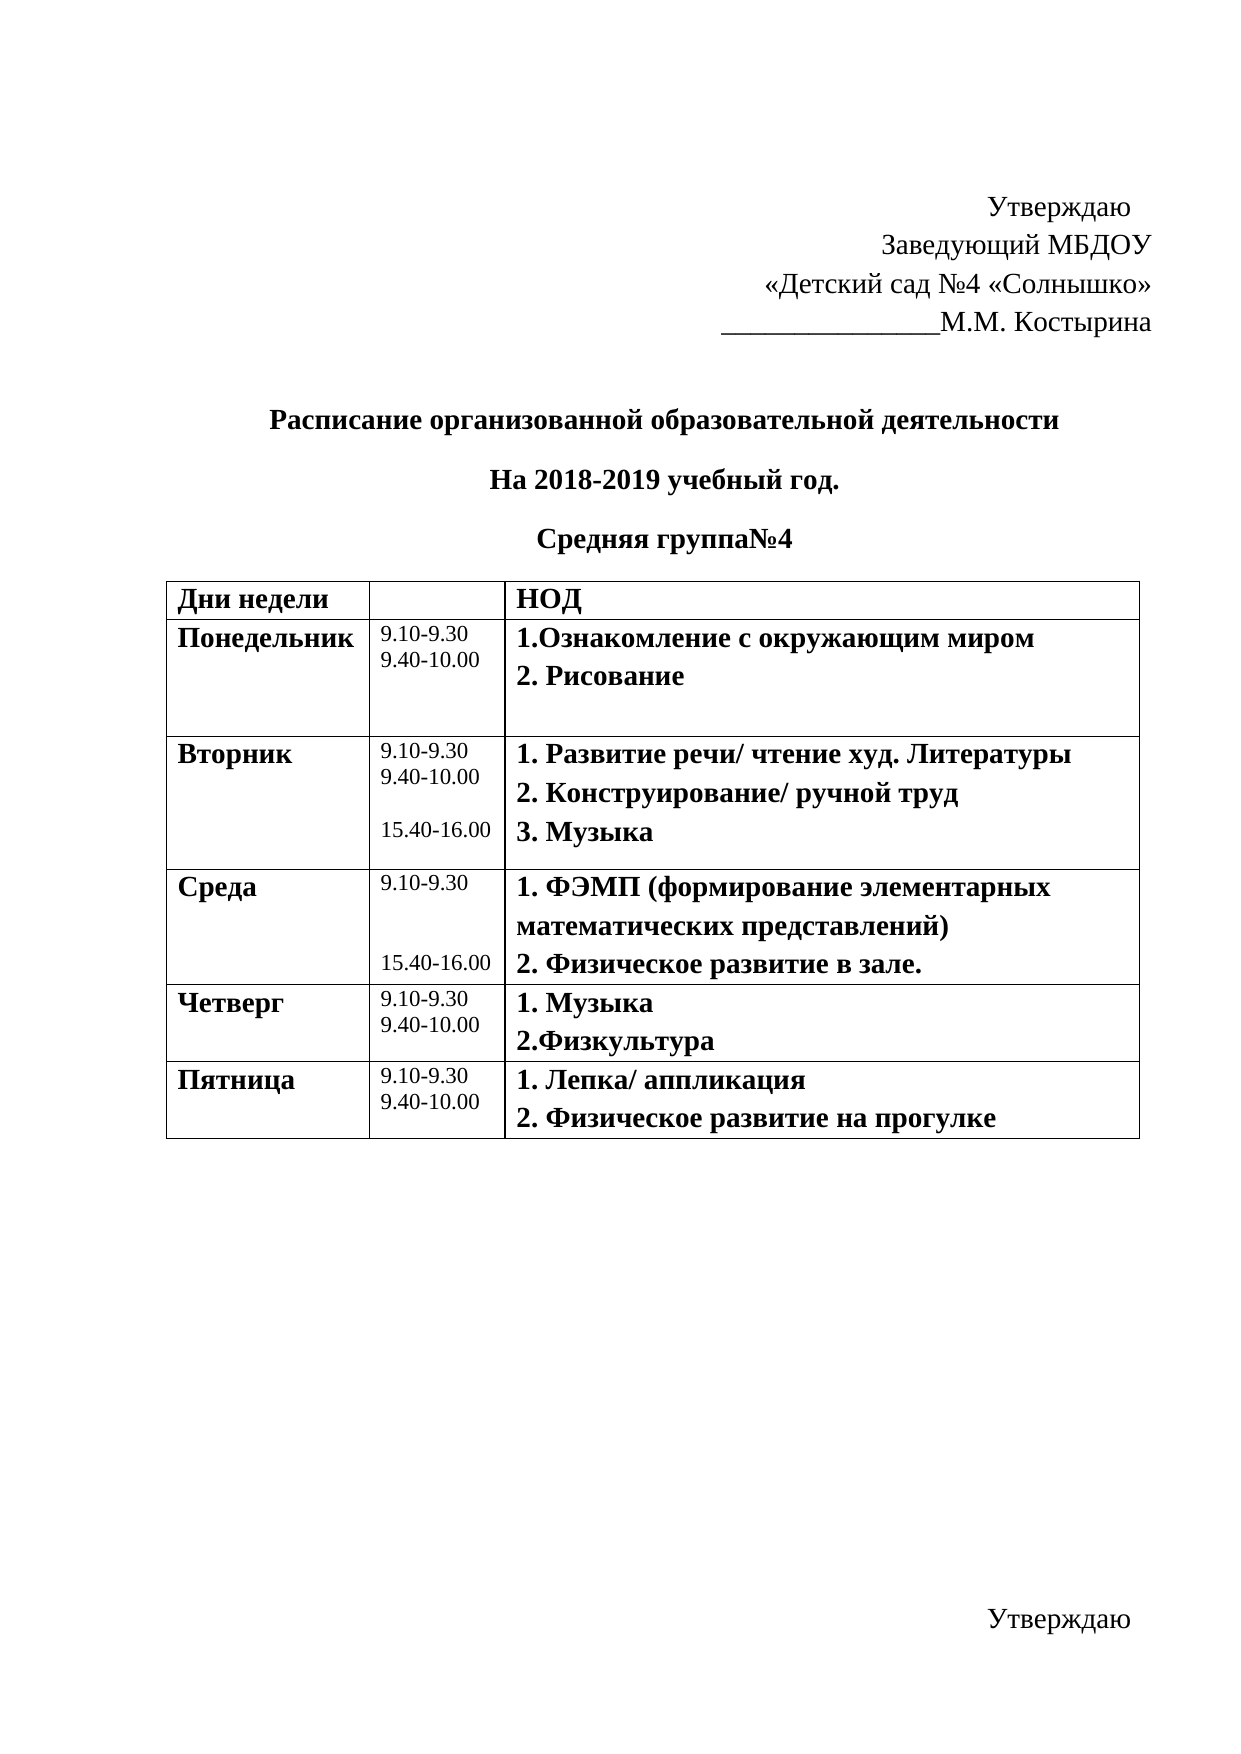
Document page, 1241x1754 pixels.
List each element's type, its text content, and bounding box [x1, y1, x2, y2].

table_cell Четверг [167, 985, 369, 1061]
table_cell 1.Ознакомление с окружающим миром 2. Рисование [506, 620, 1139, 736]
text Средняя группа№4 [177, 521, 1152, 555]
text На 2018-2019 учебный год. [177, 462, 1152, 495]
table_cell 1. Лепка/ аппликация 2. Физическое развитие на прогулке [506, 1062, 1139, 1138]
table_cell 9.10-9.30 9.40-10.00 [370, 620, 504, 736]
table_cell 9.10-9.30 9.40-10.00 15.40-16.00 [370, 737, 504, 868]
text Утверждаю [177, 189, 1152, 222]
table_cell 9.10-9.30 9.40-10.00 [370, 985, 504, 1061]
table_header Дни недели [167, 582, 369, 619]
table_cell 1. Музыка 2.Физкультура [506, 985, 1139, 1061]
table_cell Вторник [167, 737, 369, 868]
table_cell 1. ФЭМП (формирование элементарных математических представлений) 2. Физическое развитие в зале. [506, 870, 1139, 984]
table_cell Среда [167, 870, 369, 984]
text «Детский сад №4 «Солнышко» [177, 266, 1152, 299]
table_cell 1. Развитие речи/ чтение худ. Литературы 2. Конструирование/ ручной труд 3. Музыка [506, 737, 1139, 868]
table_header НОД [506, 582, 1139, 619]
table_header [370, 582, 504, 619]
text Утверждаю [177, 1601, 1152, 1635]
table_cell 9.10-9.30 15.40-16.00 [370, 870, 504, 984]
table_cell Понедельник [167, 620, 369, 736]
text Расписание организованной образовательной деятельности [177, 402, 1152, 436]
table_cell 9.10-9.30 9.40-10.00 [370, 1062, 504, 1138]
text _______________М.М. Костырина [177, 304, 1152, 338]
table_cell Пятница [167, 1062, 369, 1138]
text Заведующий МБДОУ [177, 227, 1152, 261]
